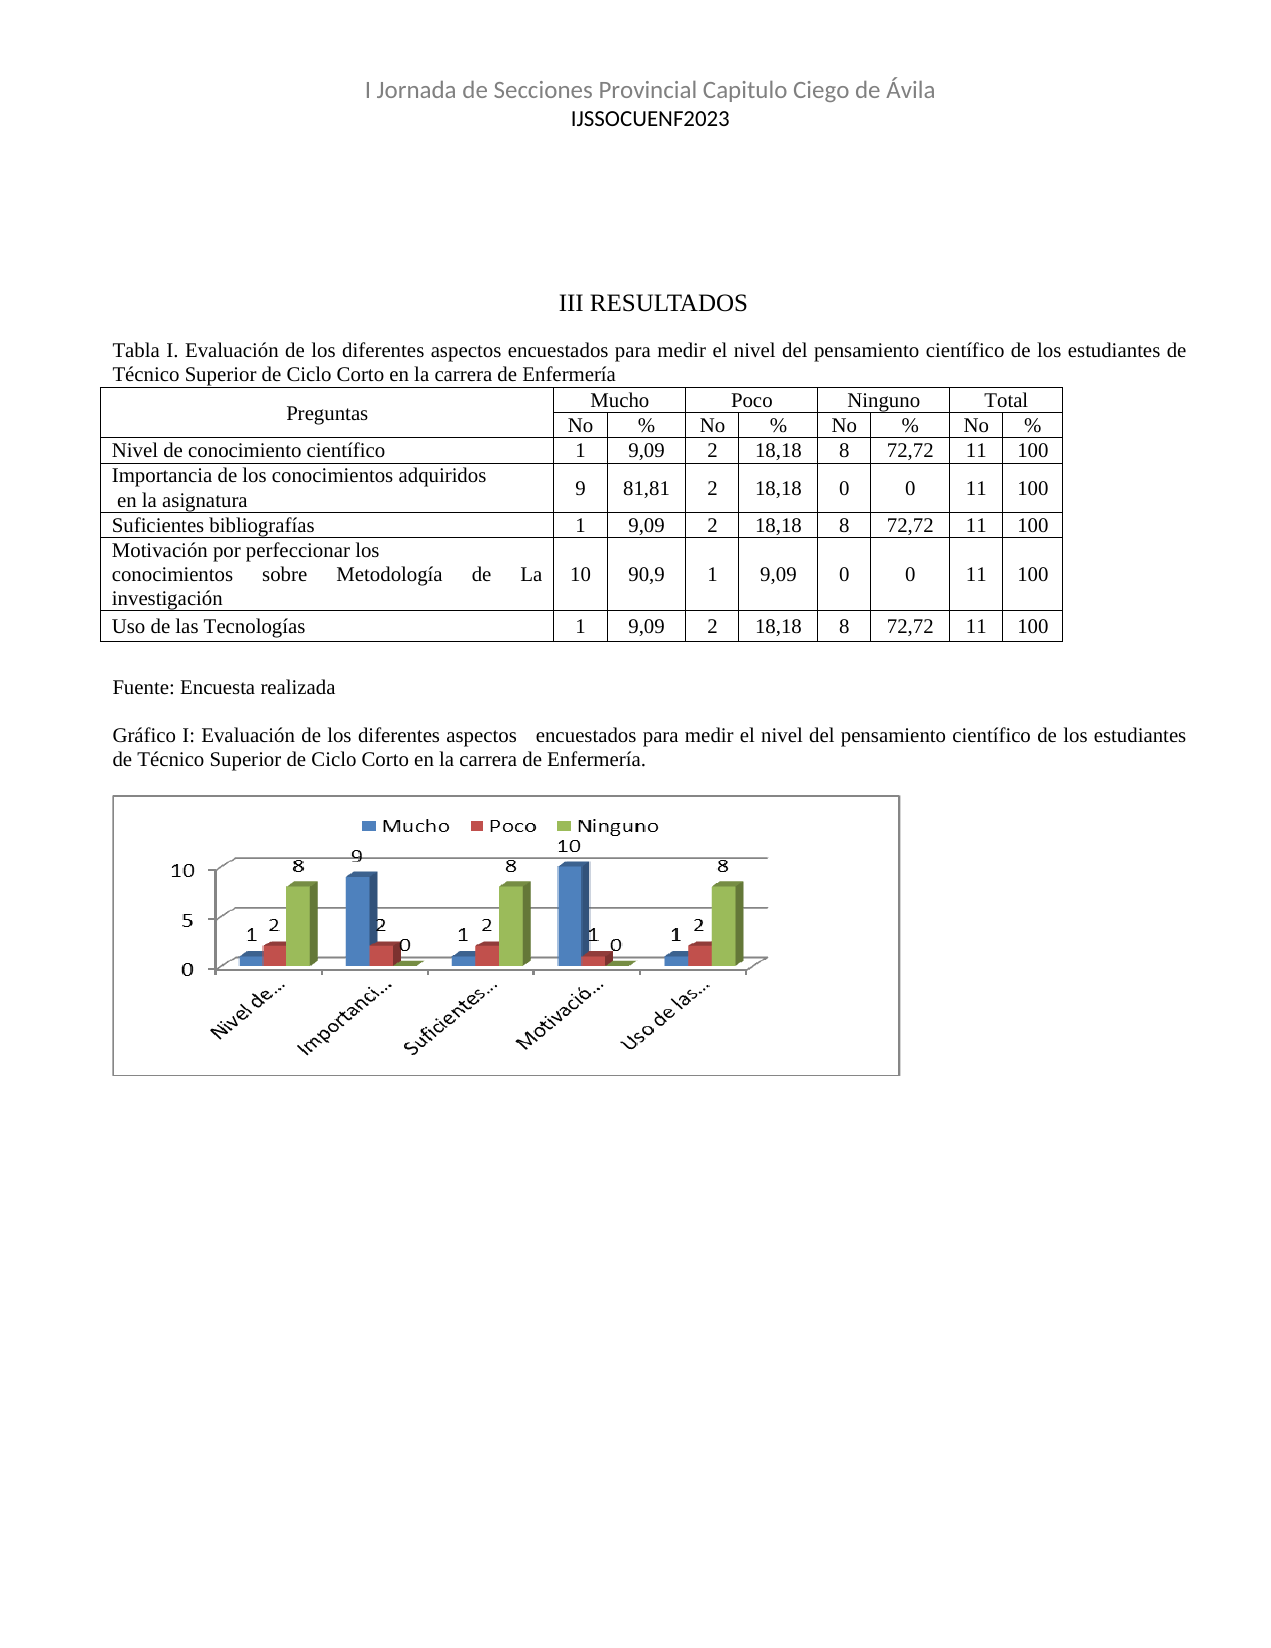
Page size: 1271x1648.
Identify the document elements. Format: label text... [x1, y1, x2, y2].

table_cell 11 [950, 611, 1002, 641]
table_cell 1 [554, 611, 607, 641]
table_cell 18,18 [739, 513, 817, 537]
table_cell 72,72 [871, 513, 949, 537]
table_cell 18,18 [739, 464, 817, 512]
table_cell % [739, 413, 817, 437]
table_cell 1 [554, 438, 607, 462]
table_cell Uso de las Tecnologías [101, 611, 553, 641]
table_header Mucho [554, 388, 685, 412]
table_cell Importancia de los conocimientos adquiridos en la asignatura [101, 464, 553, 512]
table_cell 100 [1003, 538, 1062, 610]
table_cell 1 [554, 513, 607, 537]
table_cell 2 [686, 438, 738, 462]
table_cell 9,09 [608, 611, 685, 641]
table_cell Nivel de conocimiento científico [101, 438, 553, 462]
table_cell Motivación por perfeccionar los conocimientos sobre Metodología de La investigación [101, 538, 553, 610]
table_cell 11 [950, 438, 1002, 462]
table_cell % [608, 413, 685, 437]
table_cell 9,09 [608, 438, 685, 462]
table_cell 1 [686, 538, 738, 610]
table_header Poco [686, 388, 817, 412]
table_cell 100 [1003, 611, 1062, 641]
table_cell 100 [1003, 438, 1062, 462]
text Gráfico I: Evaluación de los diferentes aspectos encuestados para medir el nivel del pensamiento científico de los estudiantes de Técnico Superior de Ciclo Corto en la carrera de Enfermería. [112, 723, 1188, 771]
table_cell 11 [950, 464, 1002, 512]
table_cell No [554, 413, 607, 437]
picture [112, 795, 901, 1076]
table_header Total [950, 388, 1062, 412]
table_cell No [950, 413, 1002, 437]
table_cell 9,09 [739, 538, 817, 610]
table_cell 100 [1003, 513, 1062, 537]
text Tabla I. Evaluación de los diferentes aspectos encuestados para medir el nivel del pensamiento científico de los estudiantes de Técnico Superior de Ciclo Corto en la carrera de Enfermería [112, 338, 1188, 386]
table_cell 0 [818, 538, 870, 610]
table_cell Suficientes bibliografías [101, 513, 553, 537]
table_cell 18,18 [739, 611, 817, 641]
table_cell 72,72 [871, 611, 949, 641]
table_cell 2 [686, 513, 738, 537]
table_header Ninguno [818, 388, 949, 412]
table_cell 8 [818, 513, 870, 537]
text III Resultados [112, 288, 1188, 317]
table_cell No [686, 413, 738, 437]
table_cell 0 [871, 538, 949, 610]
table_cell 11 [950, 513, 1002, 537]
table_cell 100 [1003, 464, 1062, 512]
table_cell 90,9 [608, 538, 685, 610]
table_cell 2 [686, 464, 738, 512]
text Fuente: Encuesta realizada [112, 675, 1188, 699]
table_cell 8 [818, 611, 870, 641]
table_cell 11 [950, 538, 1002, 610]
table_cell 72,72 [871, 438, 949, 462]
table_cell 2 [686, 611, 738, 641]
table_cell % [871, 413, 949, 437]
table_cell 0 [818, 464, 870, 512]
table_cell 18,18 [739, 438, 817, 462]
table_cell 9 [554, 464, 607, 512]
table_cell 10 [554, 538, 607, 610]
table_cell 0 [871, 464, 949, 512]
table_cell 9,09 [608, 513, 685, 537]
table_cell % [1003, 413, 1062, 437]
table_cell 81,81 [608, 464, 685, 512]
table_cell 8 [818, 438, 870, 462]
table_cell No [818, 413, 870, 437]
table_header Preguntas [101, 388, 553, 437]
